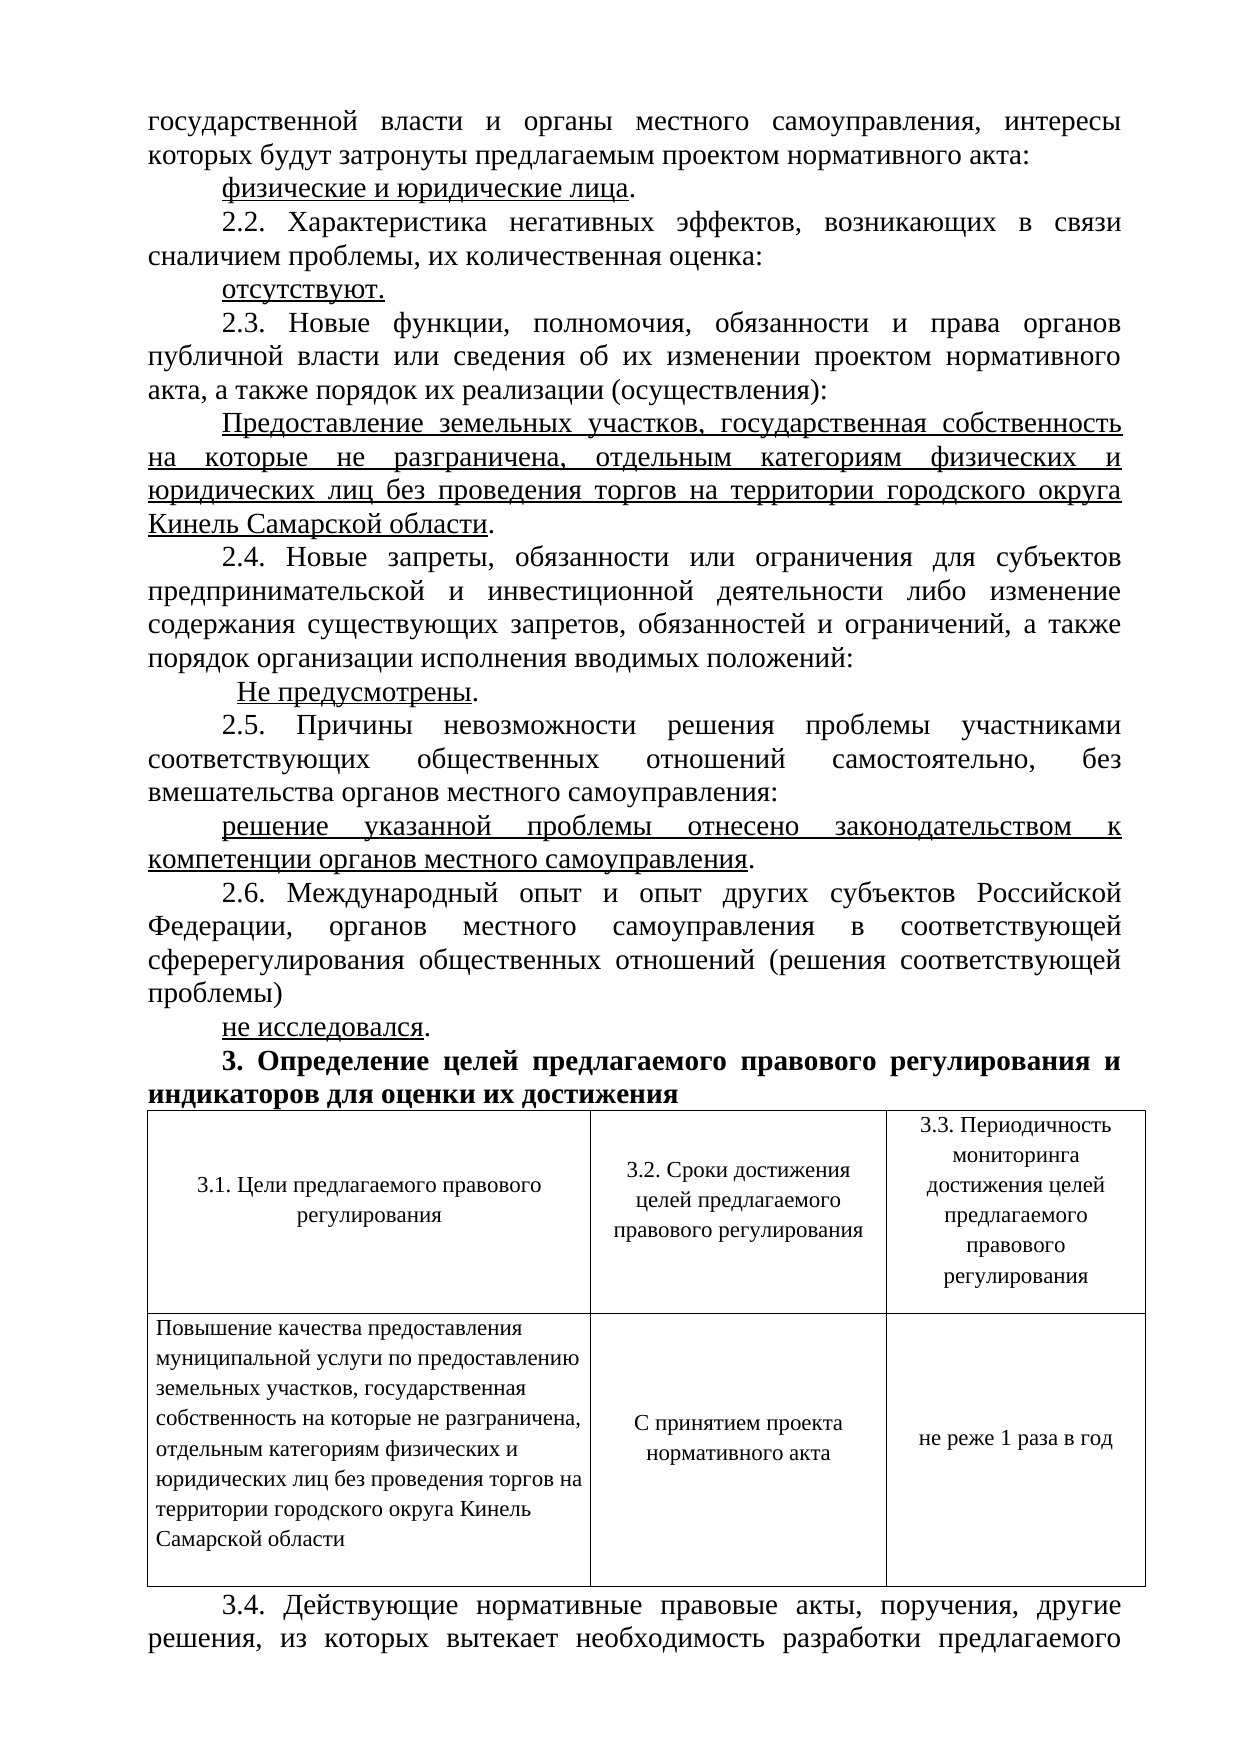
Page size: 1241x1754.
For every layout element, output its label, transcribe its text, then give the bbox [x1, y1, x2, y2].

text Не предусмотрены. [148, 674, 1122, 707]
text 2.6. Международный опыт и опыт других субъектов Российской Федерации, органов местного самоуправления в соответствующей сферерегулирования общественных отношений (решения соответствующей проблемы) [148, 875, 1122, 1009]
table_cell С принятием проекта нормативного акта [591, 1314, 886, 1586]
text Предоставление земельных участков, государственная собственность на которые не разграничена, отдельным категориям физических и юридических лиц без проведения торгов на территории городского округа Кинель Самарской области. [148, 470, 1122, 501]
text отсутствуют. [148, 271, 1122, 305]
text 2.4. Новые запреты, обязанности или ограничения для субъектов предпринимательской и инвестиционной деятельности либо изменение содержания существующих запретов, обязанностей и ограничений, а также порядок организации исполнения вводимых положений: [148, 539, 1122, 674]
text 2.5. Причины невозможности решения проблемы участниками соответствующих общественных отношений самостоятельно, без вмешательства органов местного самоуправления: [148, 707, 1122, 808]
table_cell не реже 1 раза в год [887, 1314, 1145, 1586]
text Предоставление земельных участков, государственная собственность на которые не разграничена, отдельным категориям физических и юридических лиц без проведения торгов на территории городского округа Кинель Самарской области. [148, 405, 1122, 468]
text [148, 1587, 1122, 1654]
table_header 3.1. Цели предлагаемого правового регулирования [148, 1111, 590, 1313]
table_header 3.3. Периодичность мониторинга достижения целей предлагаемого правового регулирования [887, 1111, 1145, 1313]
table_cell Повышение качества предоставления муниципальной услуги по предоставлению земельных участков, государственная собственность на которые не разграничена, отдельным категориям физических и юридических лиц без проведения торгов на территории городского округа Кинель Самарской области [148, 1314, 590, 1586]
text 3. Определение целей предлагаемого правового регулирования и индикаторов для оценки их достижения [148, 1043, 1122, 1110]
text 2.2. Характеристика негативных эффектов, возникающих в связи сналичием проблемы, их количественная оценка: [148, 204, 1122, 271]
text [148, 103, 1122, 171]
text не исследовался. [148, 1009, 1122, 1043]
text решение указанной проблемы отнесено законодательством к компетенции органов местного самоуправления. [148, 808, 1122, 875]
text физические и юридические лица. [148, 171, 1122, 204]
table_header 3.2. Сроки достижения целей предлагаемого правового регулирования [591, 1111, 886, 1313]
text Предоставление земельных участков, государственная собственность на которые не разграничена, отдельным категориям физических и юридических лиц без проведения торгов на территории городского округа Кинель Самарской области. [148, 503, 1122, 539]
text 2.3. Новые функции, полномочия, обязанности и права органов публичной власти или сведения об их изменении проектом нормативного акта, а также порядок их реализации (осуществления): [148, 305, 1122, 405]
